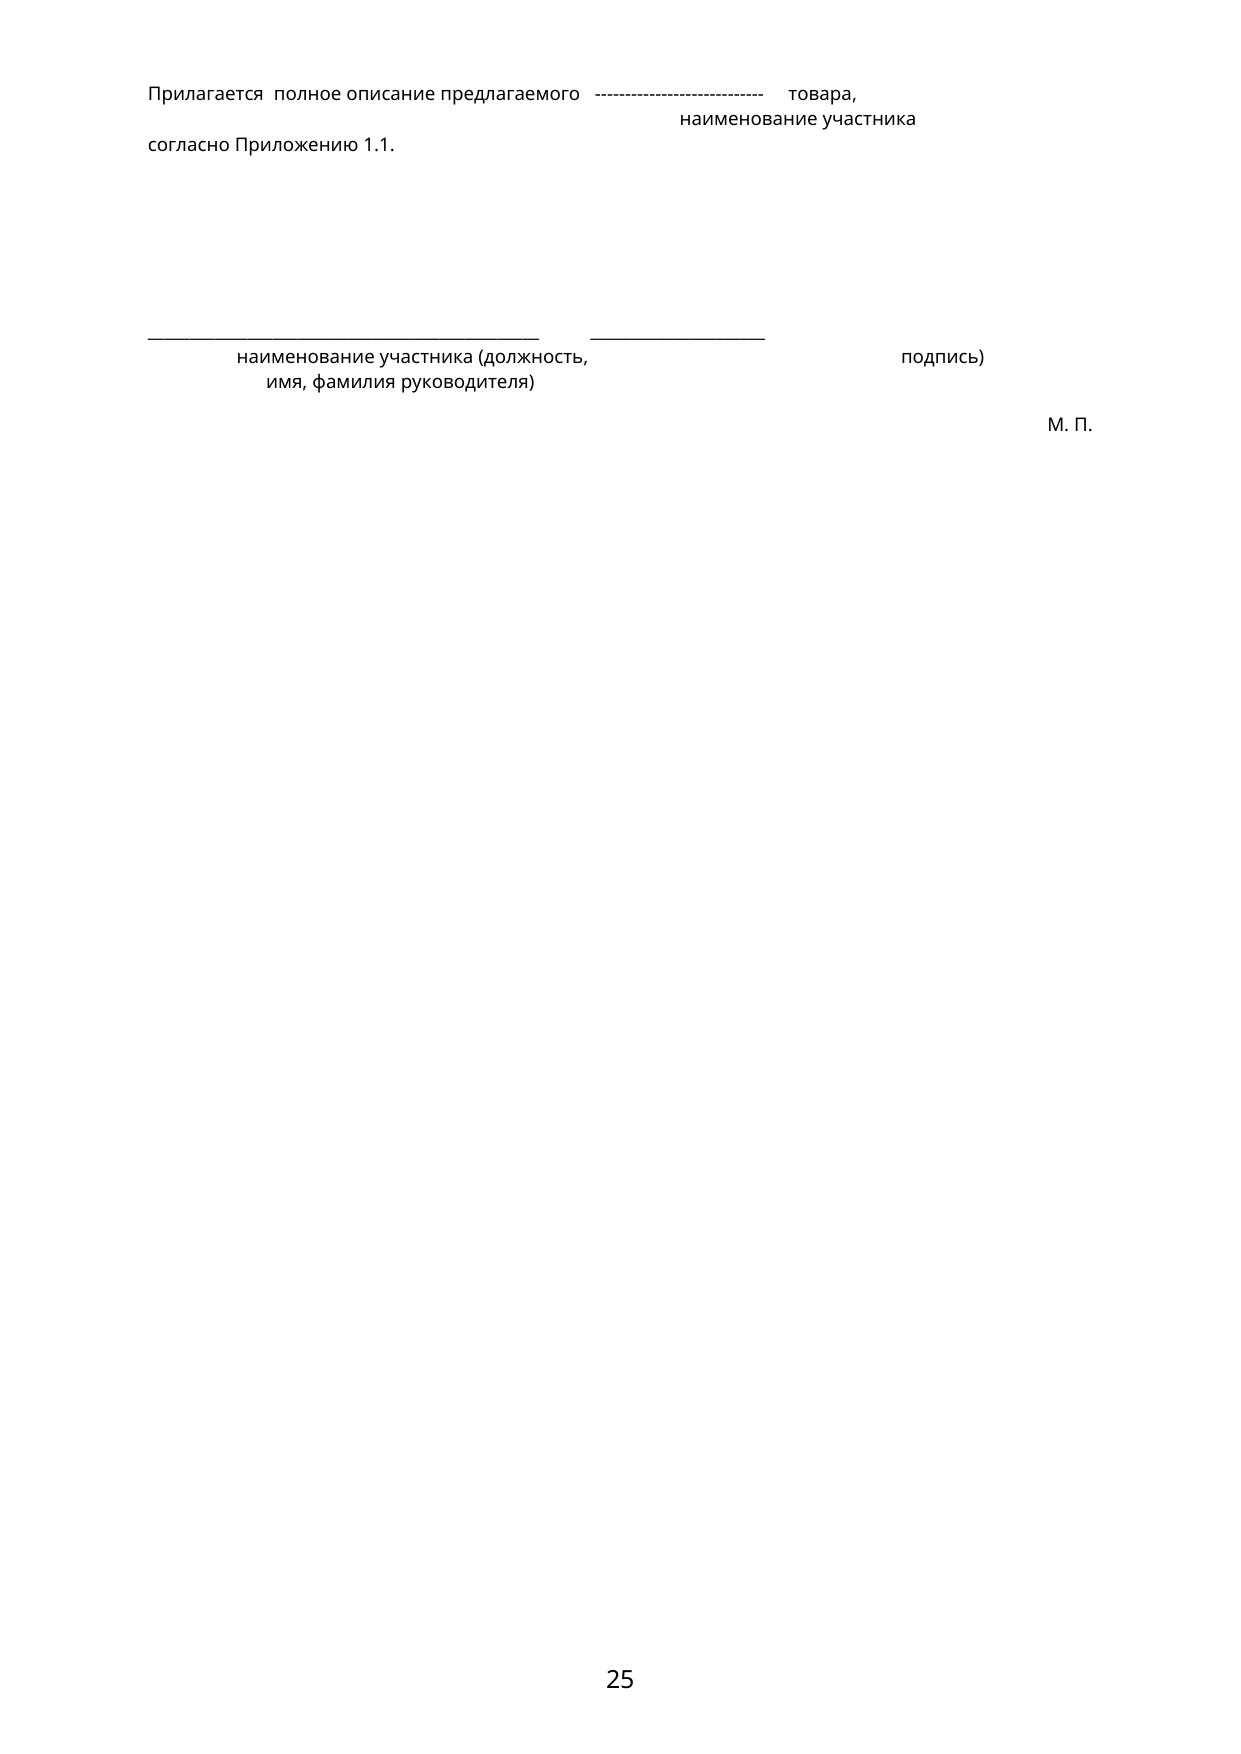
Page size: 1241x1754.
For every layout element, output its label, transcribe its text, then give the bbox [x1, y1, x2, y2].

text имя, фамилия руководителя) [266, 369, 1092, 394]
text Прилагается полное описание предлагаемого ---------------------------- товара, [148, 80, 1092, 105]
text наименование участника [148, 105, 1092, 131]
text М. П. [148, 411, 1092, 437]
text _______________________________________________ _____________________ [148, 318, 1092, 343]
text наименование участника (должность, подпись) [236, 343, 1092, 369]
text согласно Приложению 1.1. [148, 131, 1092, 156]
